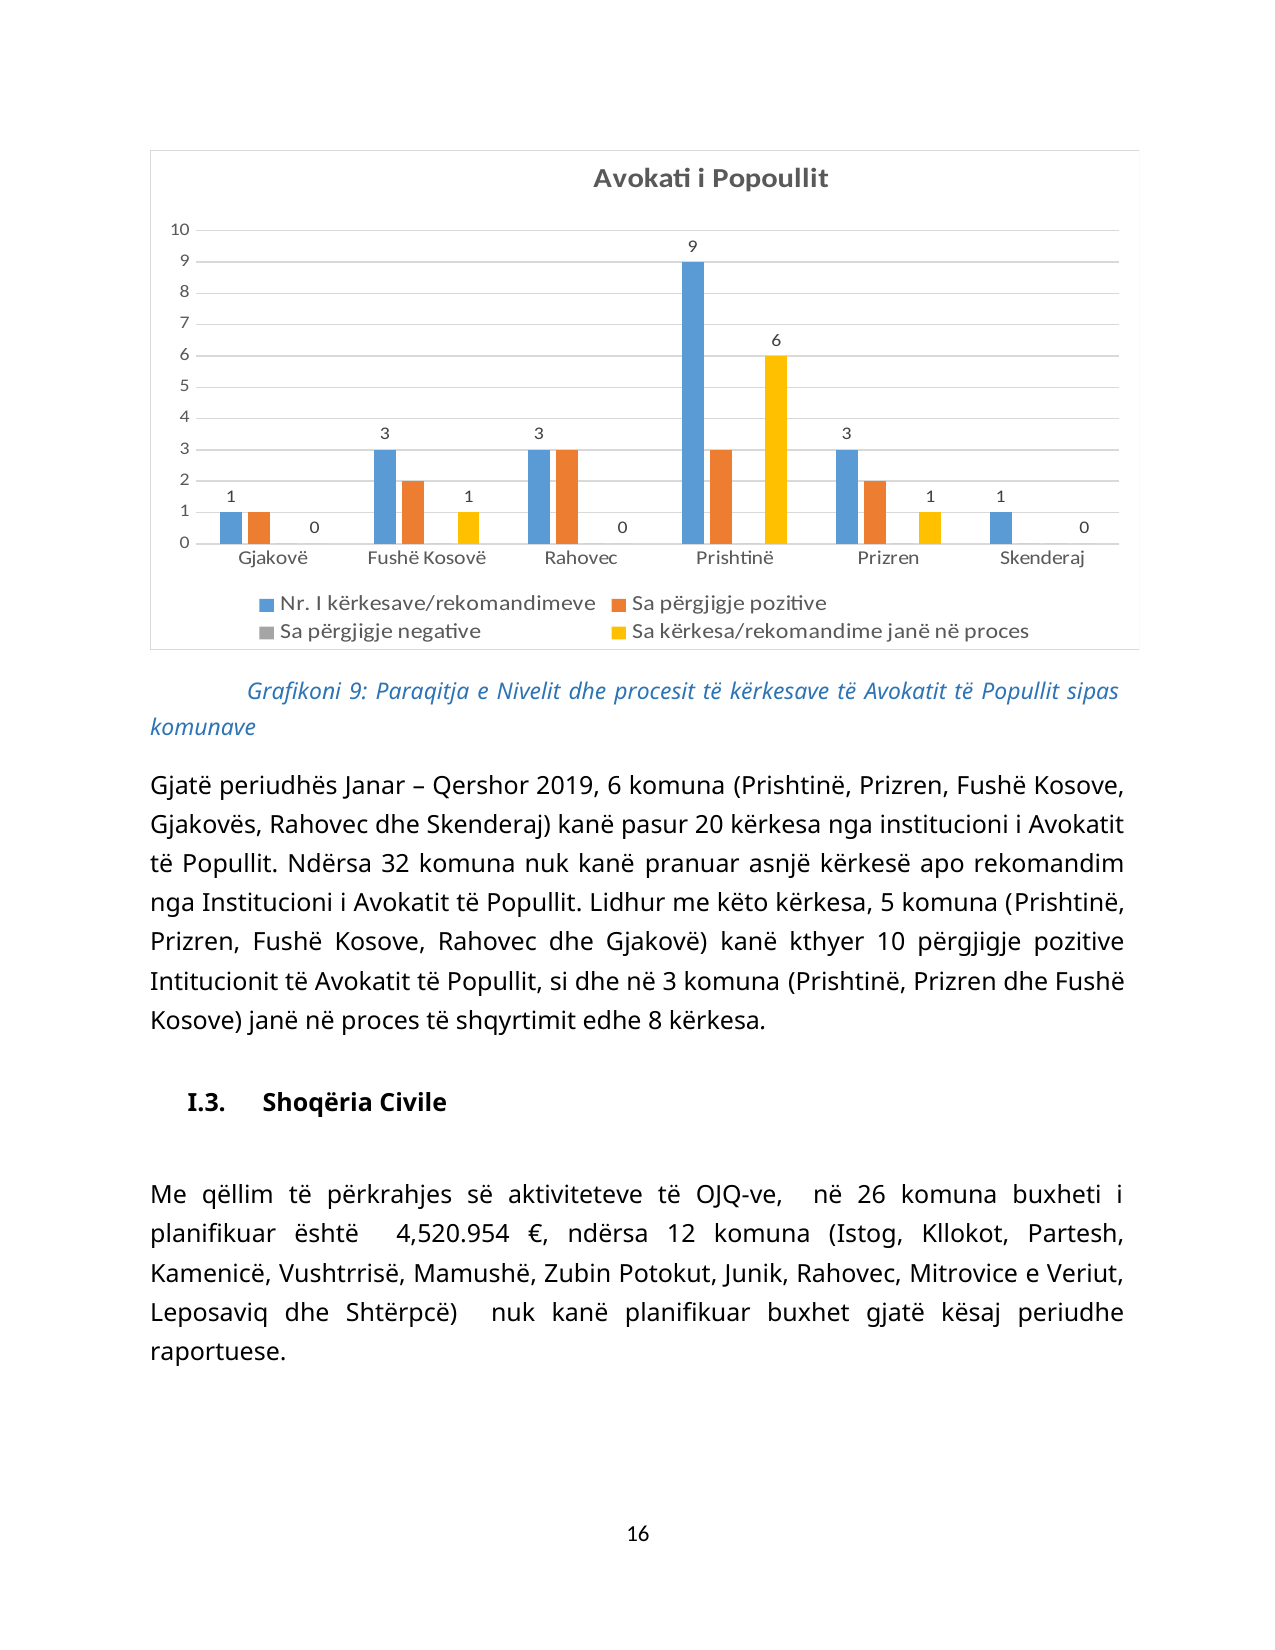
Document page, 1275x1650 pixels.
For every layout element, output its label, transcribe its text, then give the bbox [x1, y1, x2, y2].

subtitle Shoqëria Civile [187, 1085, 1125, 1119]
text Grafikoni 9: Paraqitja e Nivelit dhe procesit të kërkesave të Avokatit të Popullit sipas komunave [150, 674, 1125, 742]
text Me qëllim të përkrahjes së aktiviteteve të OJQ-ve, në 26 komuna buxheti i planifikuar është 4,520.954 €, ndërsa 12 komuna (Istog, Kllokot, Partesh, Kamenicë, Vushtrrisë, Mamushë, Zubin Potokut, Junik, Rahovec, Mitrovice e Veriut, Leposaviq dhe Shtërpcë) nuk kanë planifikuar buxhet gjatë kësaj periudhe raportuese. [150, 1177, 1125, 1368]
text Gjatë periudhës Janar – Qershor 2019, 6 komuna (Prishtinë, Prizren, Fushë Kosove, Gjakovës, Rahovec dhe Skenderaj) kanë pasur 20 kërkesa nga institucioni i Avokatit të Popullit. Ndërsa 32 komuna nuk kanë pranuar asnjë kërkesë apo rekomandim nga Institucioni i Avokatit të Popullit. Lidhur me këto kërkesa, 5 komuna (Prishtinë, Prizren, Fushë Kosove, Rahovec dhe Gjakovë) kanë kthyer 10 përgjigje pozitive Intitucionit të Avokatit të Popullit, si dhe në 3 komuna (Prishtinë, Prizren dhe Fushë Kosove) janë në proces të shqyrtimit edhe 8 kërkesa. [150, 767, 1125, 1036]
